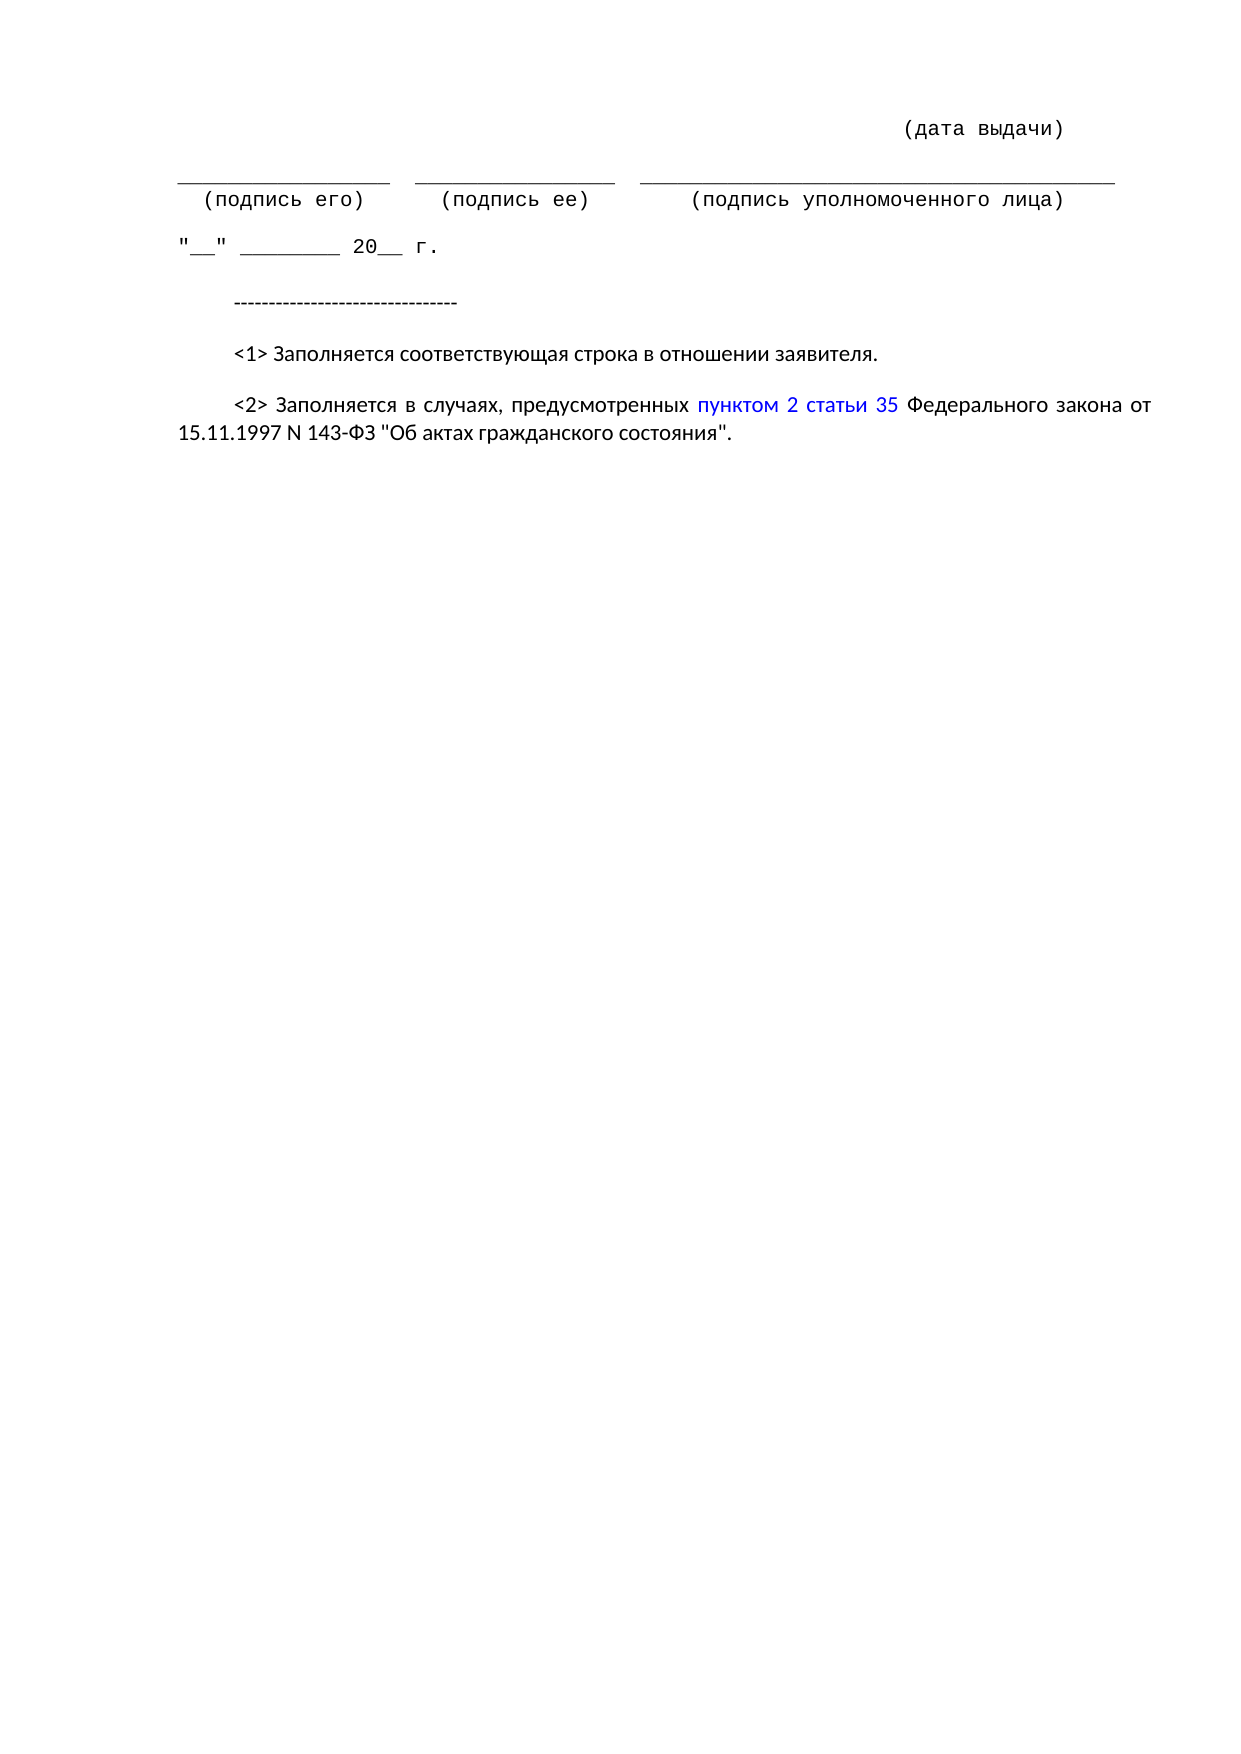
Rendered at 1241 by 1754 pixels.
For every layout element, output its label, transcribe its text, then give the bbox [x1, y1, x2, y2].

text (дата выдачи) [177, 118, 1152, 142]
text _________________ ________________ ______________________________________ [177, 165, 1152, 189]
text -------------------------------- [177, 288, 1152, 316]
text <2> Заполняется в случаях, предусмотренных пунктом 2 статьи 35 Федерального закона от 15.11.1997 N 143-ФЗ "Об актах гражданского состояния". [177, 390, 1152, 446]
text (подпись его) (подпись ее) (подпись уполномоченного лица) [177, 189, 1152, 213]
text <1> Заполняется соответствующая строка в отношении заявителя. [177, 339, 1152, 367]
text "__" ________ 20__ г. [177, 236, 1152, 260]
